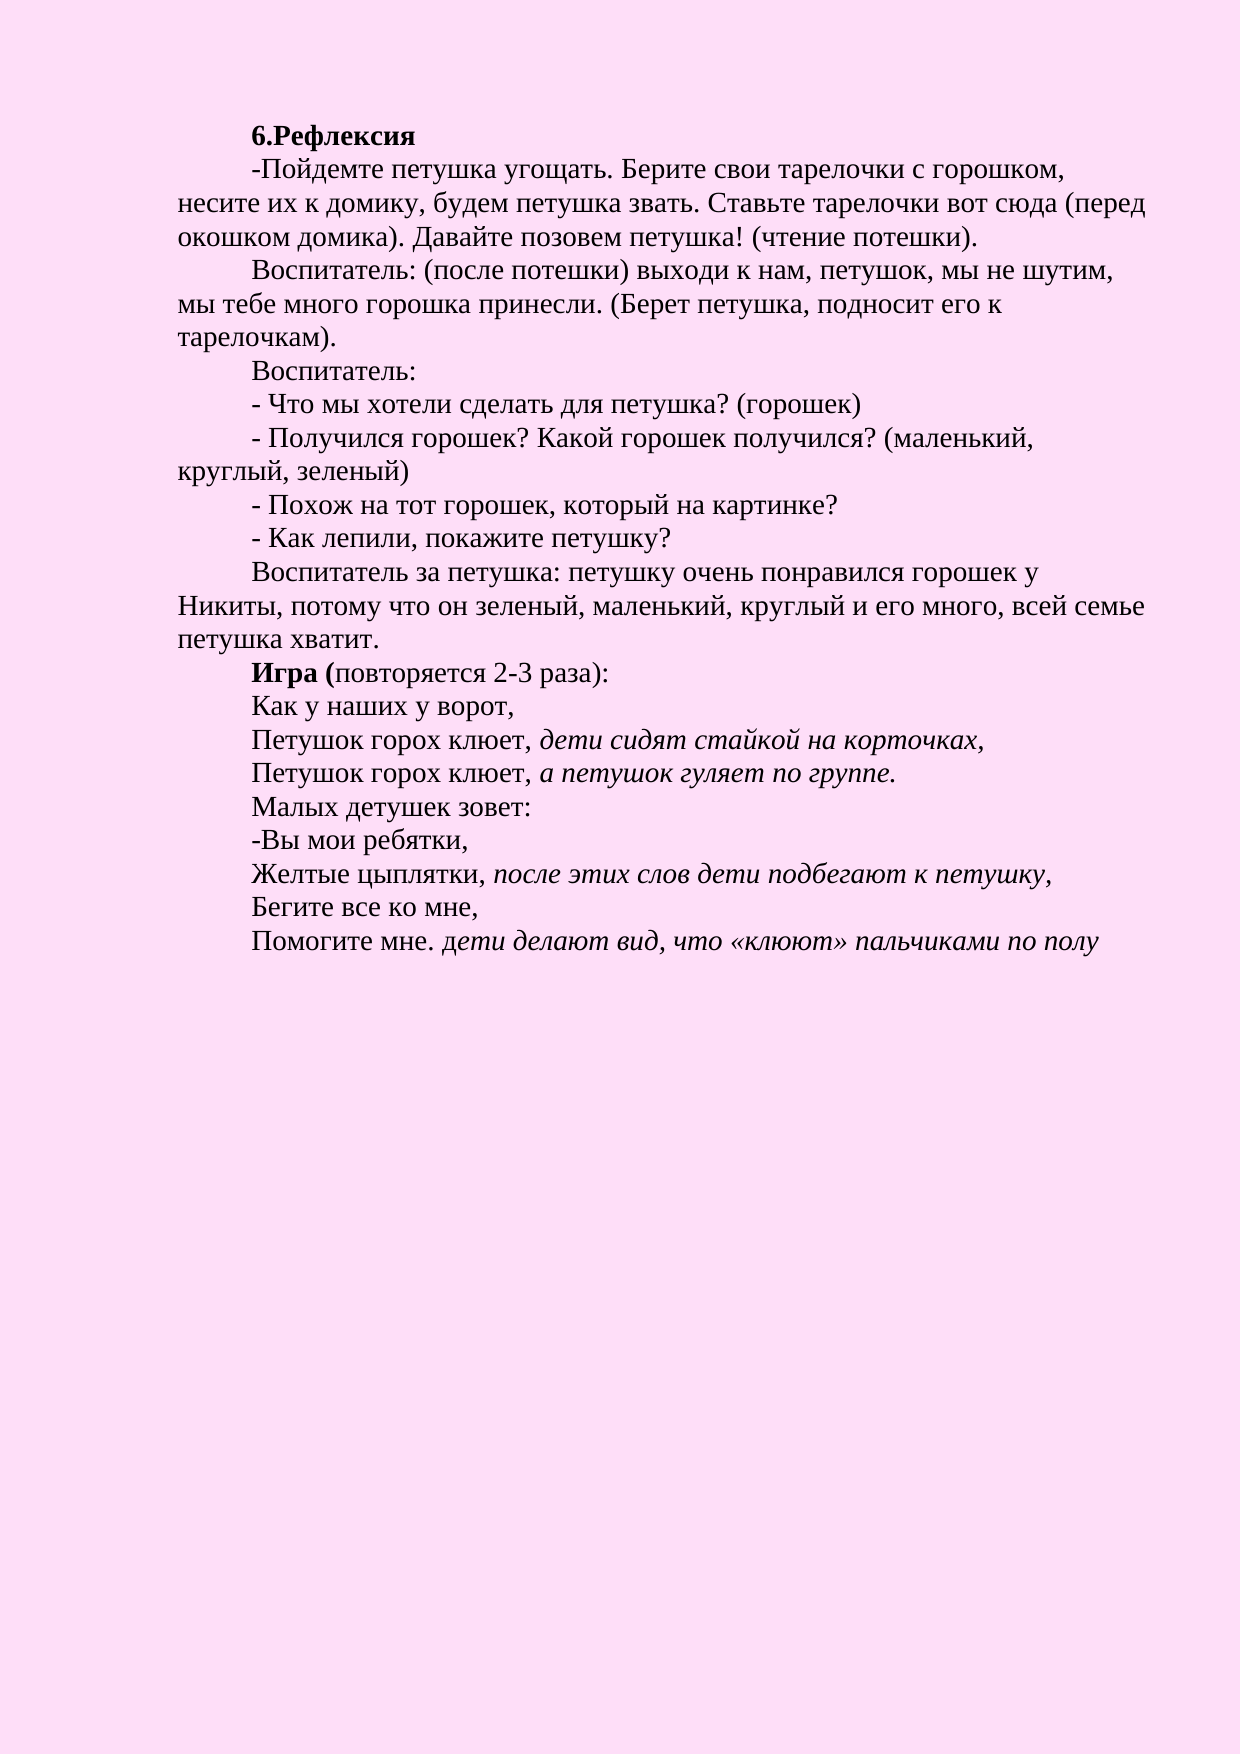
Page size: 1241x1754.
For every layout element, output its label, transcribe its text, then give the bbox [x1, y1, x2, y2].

text Бегите все ко мне, [177, 889, 1152, 923]
text -Вы мои ребятки, [177, 822, 1152, 856]
text Игра (повторяется 2-3 раза): [177, 655, 1152, 688]
text Воспитатель: (после потешки) выходи к нам, петушок, мы не шутим, мы тебе много горошка принесли. (Берет петушка, подносит его к тарелочкам). [177, 252, 1152, 353]
text -Пойдемте петушка угощать. Берите свои тарелочки с горошком, несите их к домику, будем петушка звать. Ставьте тарелочки вот сюда (перед окошком домика). Давайте позовем петушка! (чтение потешки). [177, 152, 1152, 252]
text - Что мы хотели сделать для петушка? (горошек) [177, 386, 1152, 420]
text - Похож на тот горошек, который на картинке? [177, 487, 1152, 521]
text Петушок горох клюет, дети сидят стайкой на корточках, [177, 722, 1152, 755]
text 6.Рефлексия [177, 118, 1152, 152]
text Петушок горох клюет, а петушок гуляет по группе. [177, 755, 1152, 789]
text - Получился горошек? Какой горошек получился? (маленький, круглый, зеленый) [177, 420, 1152, 487]
text Воспитатель: [177, 353, 1152, 386]
text Как у наших у ворот, [177, 688, 1152, 722]
text Воспитатель за петушка: петушку очень понравился горошек у Никиты, потому что он зеленый, маленький, круглый и его много, всей семье петушка хватит. [177, 554, 1152, 655]
text Желтые цыплятки, после этих слов дети подбегают к петушку, [177, 856, 1152, 889]
text Помогите мне. дети делают вид, что «клюют» пальчиками по полу [177, 923, 1152, 957]
text Малых детушек зовет: [177, 789, 1152, 822]
text - Как лепили, покажите петушку? [177, 521, 1152, 554]
